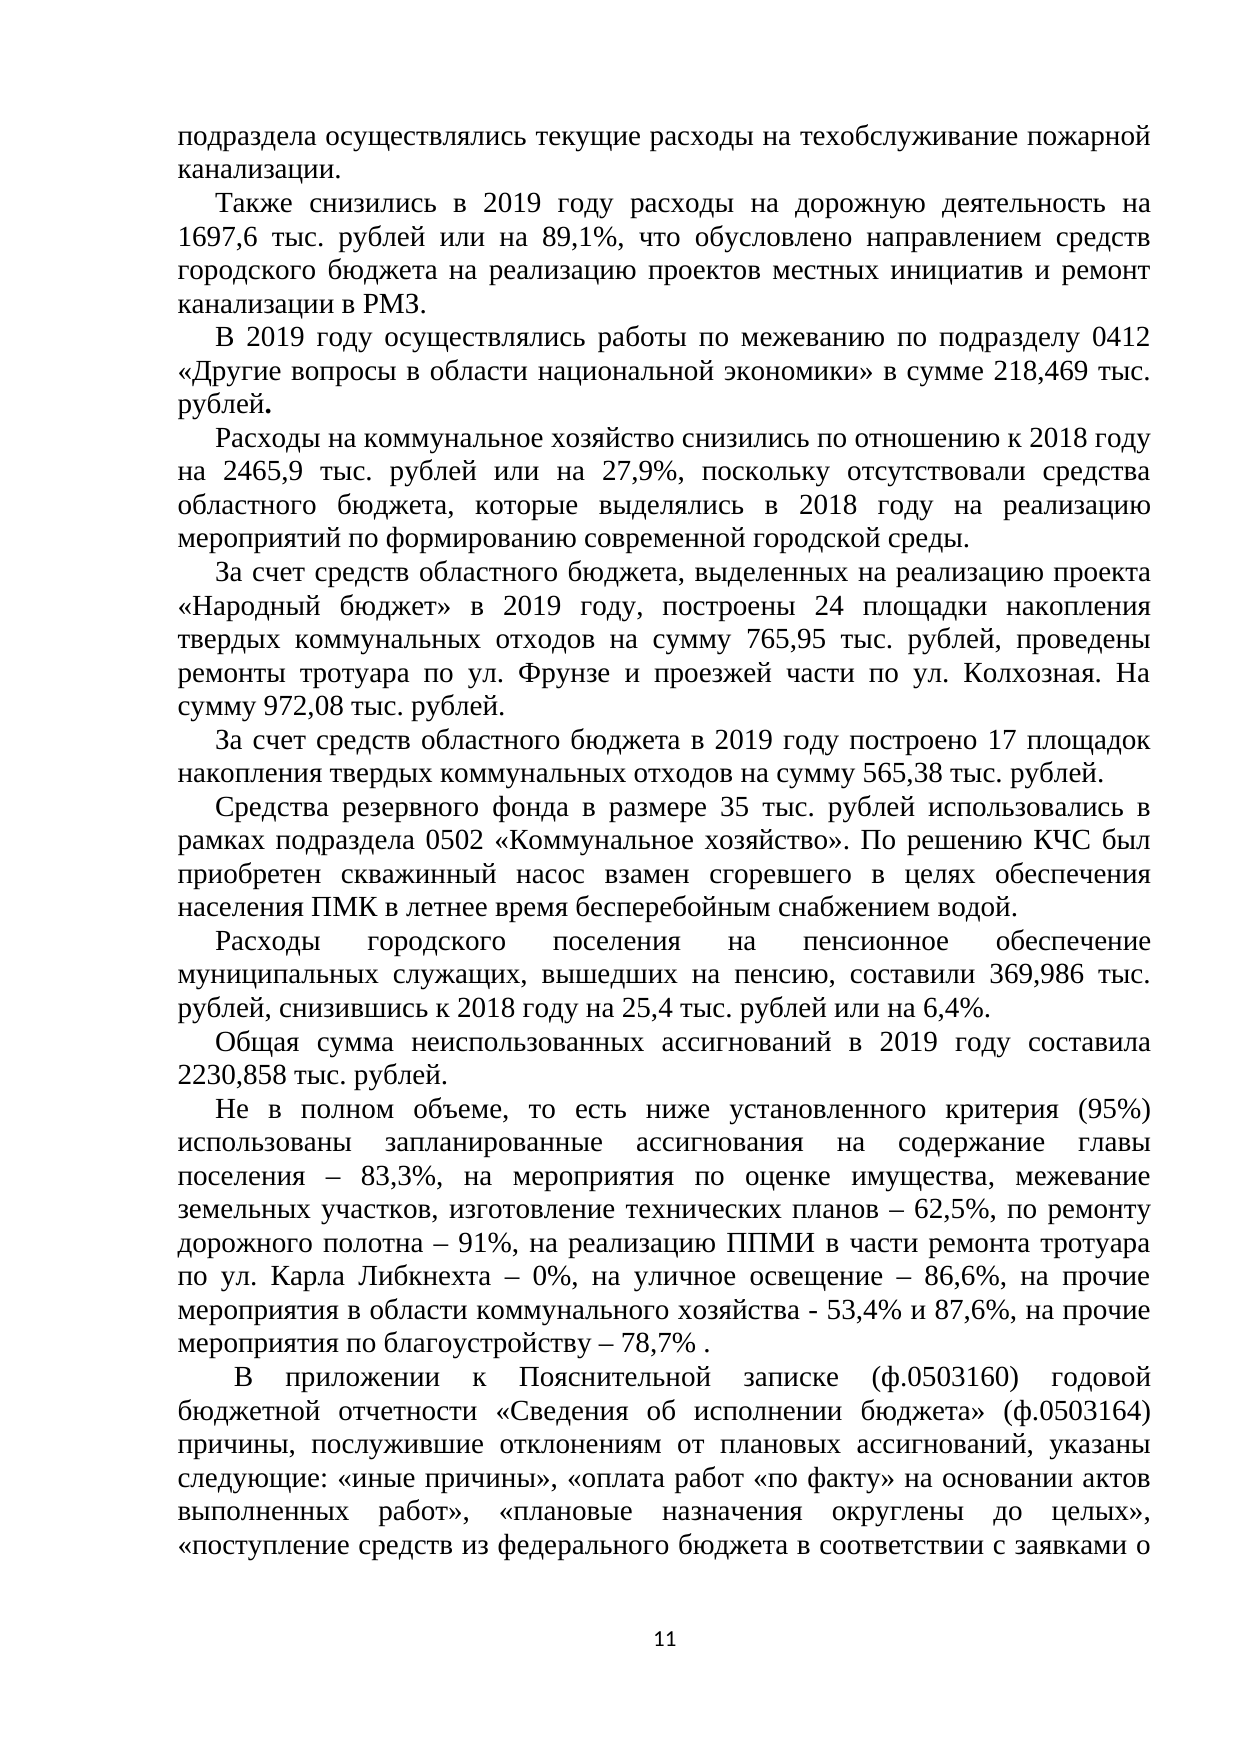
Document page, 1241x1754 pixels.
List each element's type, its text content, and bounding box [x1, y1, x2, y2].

text Расходы на коммунальное хозяйство снизились по отношению к 2018 году на 2465,9 тыс. рублей или на 27,9%, поскольку отсутствовали средства областного бюджета, которые выделялись в 2018 году на реализацию мероприятий по формированию современной городской среды. [177, 420, 1152, 554]
text Расходы городского поселения на пенсионное обеспечение муниципальных служащих, вышедших на пенсию, составили 369,986 тыс. рублей, снизившись к 2018 году на 25,4 тыс. рублей или на 6,4%. [177, 923, 1152, 1024]
text Не в полном объеме, то есть ниже установленного критерия (95%) использованы запланированные ассигнования на содержание главы поселения – 83,3%, на мероприятия по оценке имущества, межевание земельных участков, изготовление технических планов – 62,5%, по ремонту дорожного полотна – 91%, на реализацию ППМИ в части ремонта тротуара по ул. Карла Либкнехта – 0%, на уличное освещение – 86,6%, на прочие мероприятия в области коммунального хозяйства - 53,4% и 87,6%, на прочие мероприятия по благоустройству – 78,7% . [177, 1091, 1152, 1359]
text В 2019 году осуществлялись работы по межеванию по подразделу 0412 «Другие вопросы в области национальной экономики» в сумме 218,469 тыс. рублей. [177, 319, 1152, 420]
text Также снизились в 2019 году расходы на дорожную деятельность на 1697,6 тыс. рублей или на 89,1%, что обусловлено направлением средств городского бюджета на реализацию проектов местных инициатив и ремонт канализации в РМЗ. [177, 185, 1152, 319]
text Общая сумма неиспользованных ассигнований в 2019 году составила 2230,858 тыс. рублей. [177, 1024, 1152, 1091]
text За счет средств областного бюджета, выделенных на реализацию проекта «Народный бюджет» в 2019 году, построены 24 площадки накопления твердых коммунальных отходов на сумму 765,95 тыс. рублей, проведены ремонты тротуара по ул. Фрунзе и проезжей части по ул. Колхозная. На сумму 972,08 тыс. рублей. [177, 554, 1152, 722]
text За счет средств областного бюджета в 2019 году построено 17 площадок накопления твердых коммунальных отходов на сумму 565,38 тыс. рублей. [177, 722, 1152, 789]
text Средства резервного фонда в размере 35 тыс. рублей использовались в рамках подраздела 0502 «Коммунальное хозяйство». По решению КЧС был приобретен скважинный насос взамен сгоревшего в целях обеспечения населения ПМК в летнее время бесперебойным снабжением водой. [177, 789, 1152, 923]
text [177, 1359, 1152, 1560]
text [177, 118, 1152, 185]
